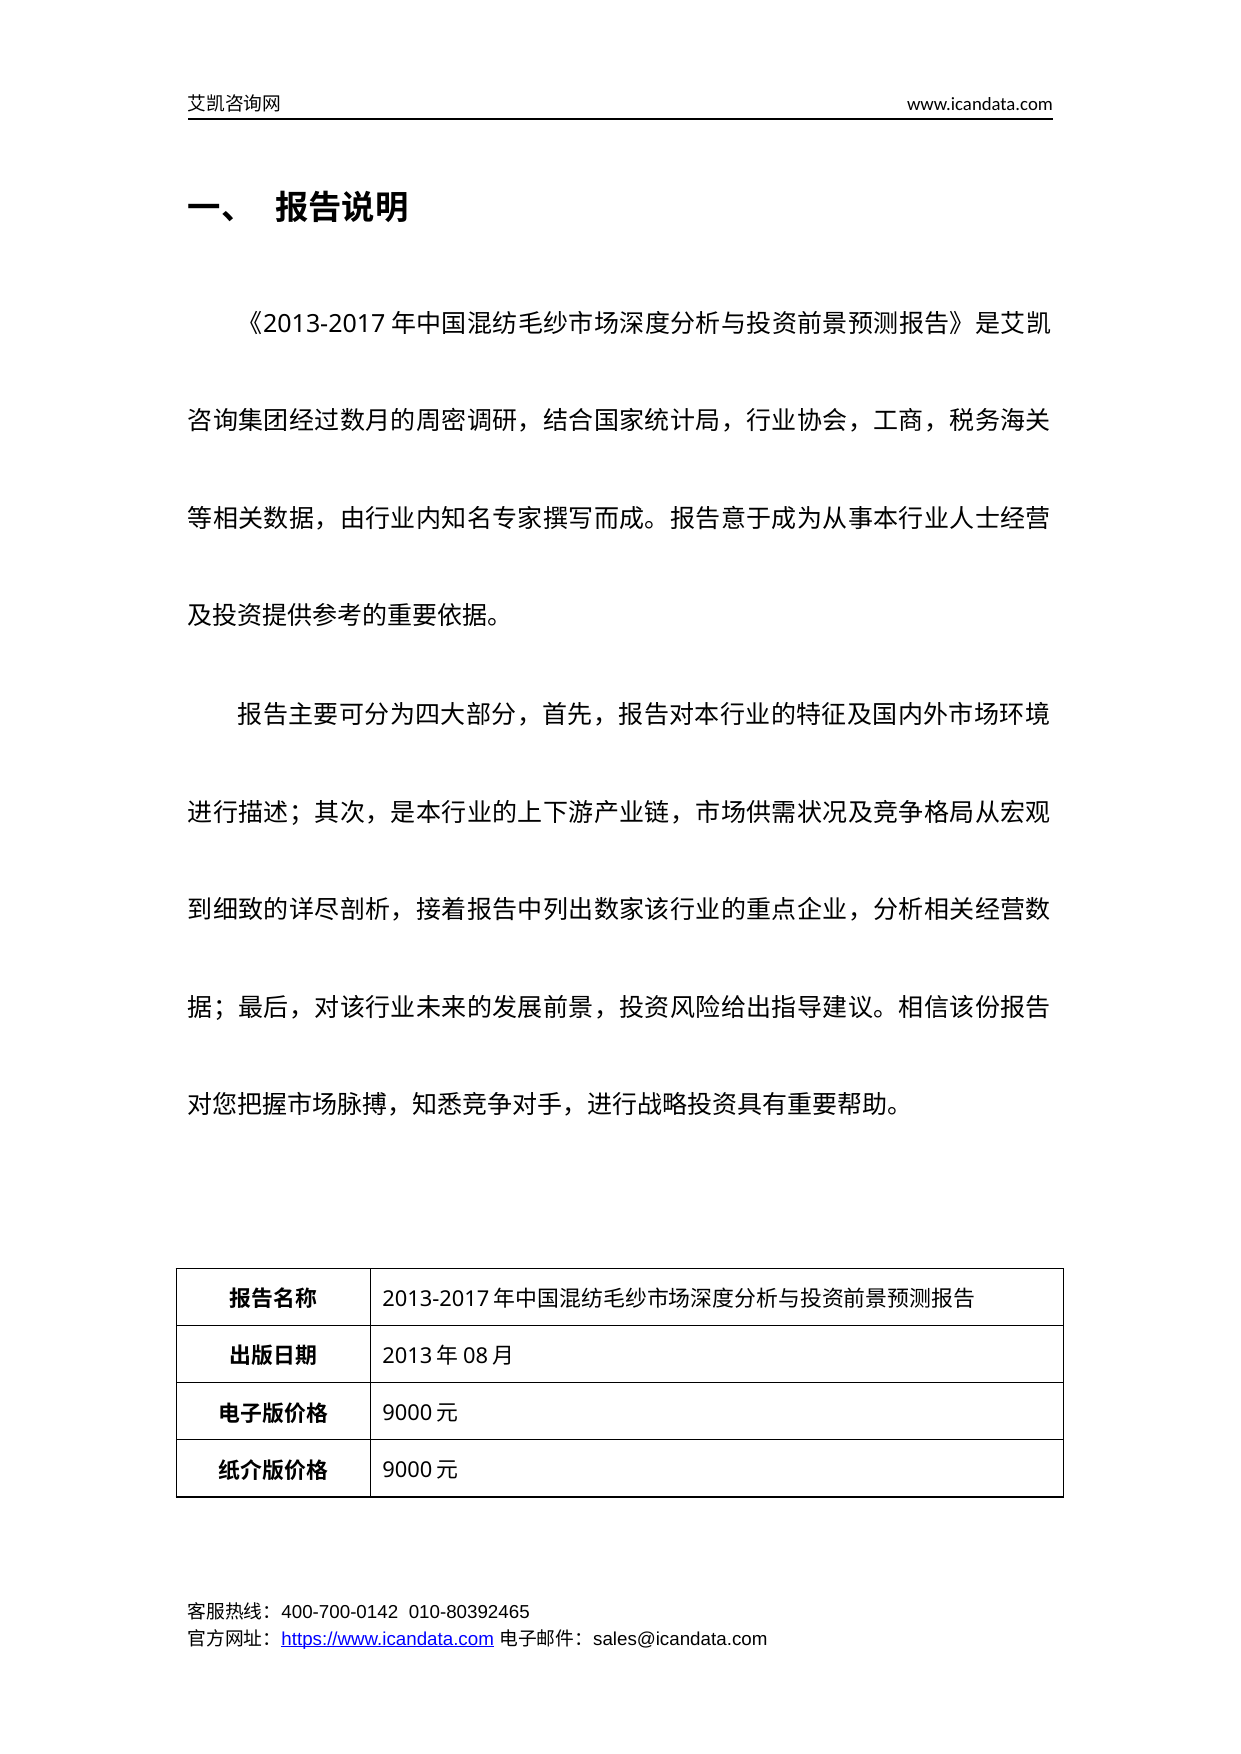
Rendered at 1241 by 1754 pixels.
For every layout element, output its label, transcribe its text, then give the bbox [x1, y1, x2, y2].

text 《2013-2017年中国混纺毛纱市场深度分析与投资前景预测报告》是艾凯咨询集团经过数月的周密调研，结合国家统计局，行业协会，工商，税务海关等相关数据，由行业内知名专家撰写而成。报告意于成为从事本行业人士经营及投资提供参考的重要依据。 [187, 289, 1053, 646]
table_cell 出版日期 [177, 1326, 370, 1382]
table_header 2013-2017年中国混纺毛纱市场深度分析与投资前景预测报告 [371, 1269, 1063, 1325]
subtitle 报告说明 [187, 172, 1053, 237]
table_cell 9000元 [371, 1383, 1063, 1439]
table_cell 9000元 [371, 1440, 1063, 1496]
table_cell 2013年08月 [371, 1326, 1063, 1382]
table_cell 电子版价格 [177, 1383, 370, 1439]
text 报告主要可分为四大部分，首先，报告对本行业的特征及国内外市场环境进行描述；其次，是本行业的上下游产业链，市场供需状况及竞争格局从宏观到细致的详尽剖析，接着报告中列出数家该行业的重点企业，分析相关经营数据；最后，对该行业未来的发展前景，投资风险给出指导建议。相信该份报告对您把握市场脉搏，知悉竞争对手，进行战略投资具有重要帮助。 [187, 681, 1053, 1136]
table_header 报告名称 [177, 1269, 370, 1325]
table_cell 纸介版价格 [177, 1440, 370, 1496]
